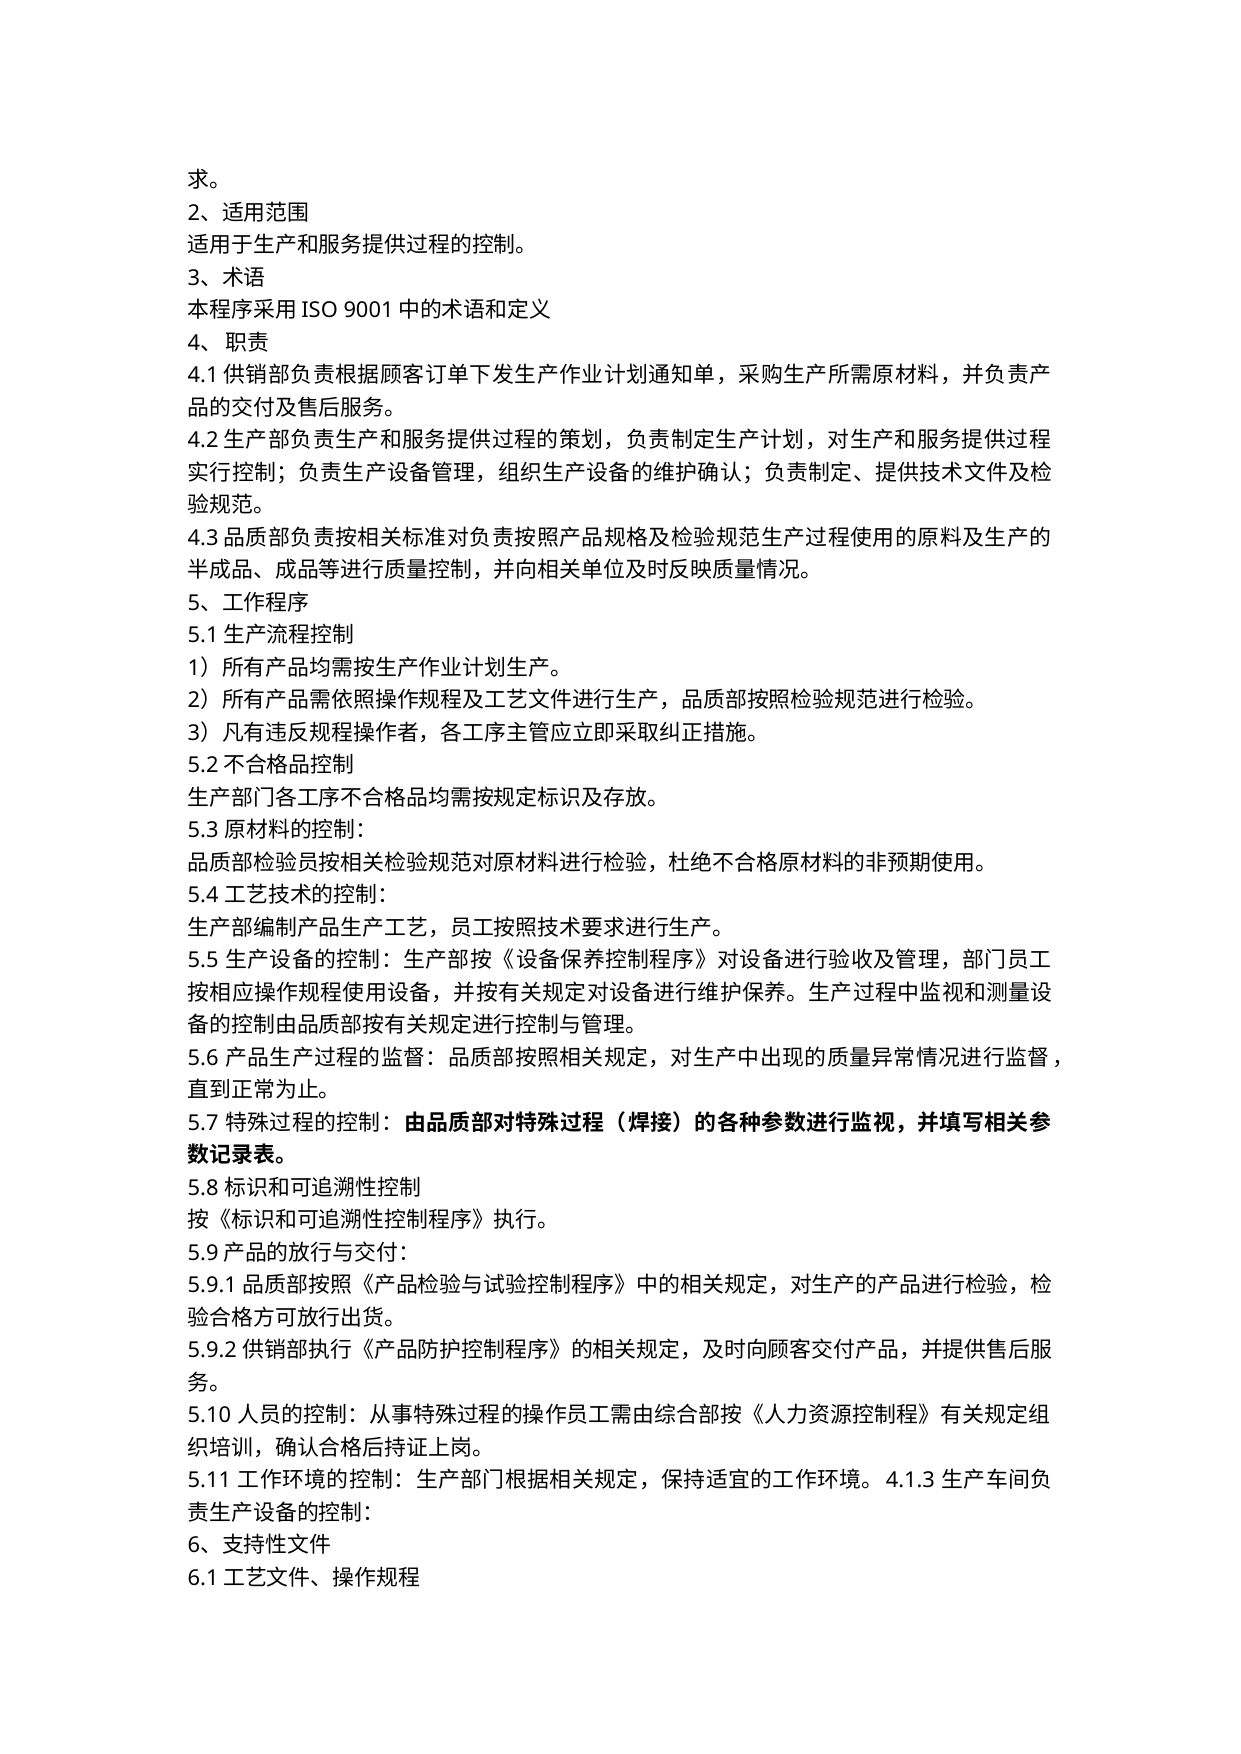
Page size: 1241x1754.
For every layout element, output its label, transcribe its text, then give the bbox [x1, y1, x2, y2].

list 职责 [187, 324, 1053, 357]
text 6、支持性文件 [187, 1527, 1053, 1559]
text 5.1生产流程控制 [187, 617, 1053, 649]
text 4.1供销部负责根据顾客订单下发生产作业计划通知单，采购生产所需原材料，并负责产品的交付及售后服务。 [187, 357, 1053, 422]
text 4.3品质部负责按相关标准对负责按照产品规格及检验规范生产过程使用的原料及生产的半成品、成品等进行质量控制，并向相关单位及时反映质量情况。 [187, 519, 1053, 584]
text 5.11 工作环境的控制：生产部门根据相关规定，保持适宜的工作环境。4.1.3 生产车间负责生产设备的控制： [187, 1462, 1053, 1527]
text 5.6 产品生产过程的监督：品质部按照相关规定，对生产中出现的质量异常情况进行监督，直到正常为止。 [187, 1039, 1053, 1104]
text 4.2生产部负责生产和服务提供过程的策划，负责制定生产计划，对生产和服务提供过程实行控制；负责生产设备管理，组织生产设备的维护确认；负责制定、提供技术文件及检验规范。 [187, 422, 1053, 519]
text 2）所有产品需依照操作规程及工艺文件进行生产，品质部按照检验规范进行检验。 [187, 682, 1053, 714]
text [187, 162, 1053, 194]
text 适用于生产和服务提供过程的控制。 [187, 227, 1053, 259]
text 本程序采用ISO 9001中的术语和定义 [187, 292, 1053, 324]
text 5.9产品的放行与交付： [187, 1234, 1053, 1267]
text 5.7 特殊过程的控制：由品质部对特殊过程（焊接）的各种参数进行监视，并填写相关参数记录表。 [187, 1104, 1053, 1169]
text 5.8 标识和可追溯性控制 [187, 1169, 1053, 1202]
text 3）凡有违反规程操作者，各工序主管应立即采取纠正措施。 [187, 714, 1053, 747]
text 5、工作程序 [187, 584, 1053, 617]
text 生产部编制产品生产工艺，员工按照技术要求进行生产。 [187, 909, 1053, 942]
text 5.5 生产设备的控制：生产部按《设备保养控制程序》对设备进行验收及管理，部门员工按相应操作规程使用设备，并按有关规定对设备进行维护保养。生产过程中监视和测量设备的控制由品质部按有关规定进行控制与管理。 [187, 942, 1053, 1039]
text 生产部门各工序不合格品均需按规定标识及存放。 [187, 779, 1053, 812]
text 按《标识和可追溯性控制程序》执行。 [187, 1202, 1053, 1234]
text 5.3 原材料的控制： [187, 812, 1053, 844]
text 3、术语 [187, 259, 1053, 292]
text 5.9.2 供销部执行《产品防护控制程序》的相关规定，及时向顾客交付产品，并提供售后服务。 [187, 1332, 1053, 1397]
text 5.10 人员的控制：从事特殊过程的操作员工需由综合部按《人力资源控制程》有关规定组织培训，确认合格后持证上岗。 [187, 1397, 1053, 1462]
text 2、适用范围 [187, 194, 1053, 227]
text 5.9.1 品质部按照《产品检验与试验控制程序》中的相关规定，对生产的产品进行检验，检验合格方可放行出货。 [187, 1267, 1053, 1332]
text 6.1工艺文件、操作规程 [187, 1559, 1053, 1592]
text 5.4 工艺技术的控制： [187, 877, 1053, 909]
text 品质部检验员按相关检验规范对原材料进行检验，杜绝不合格原材料的非预期使用。 [187, 844, 1053, 877]
text 5.2不合格品控制 [187, 747, 1053, 779]
text 1）所有产品均需按生产作业计划生产。 [187, 649, 1053, 682]
